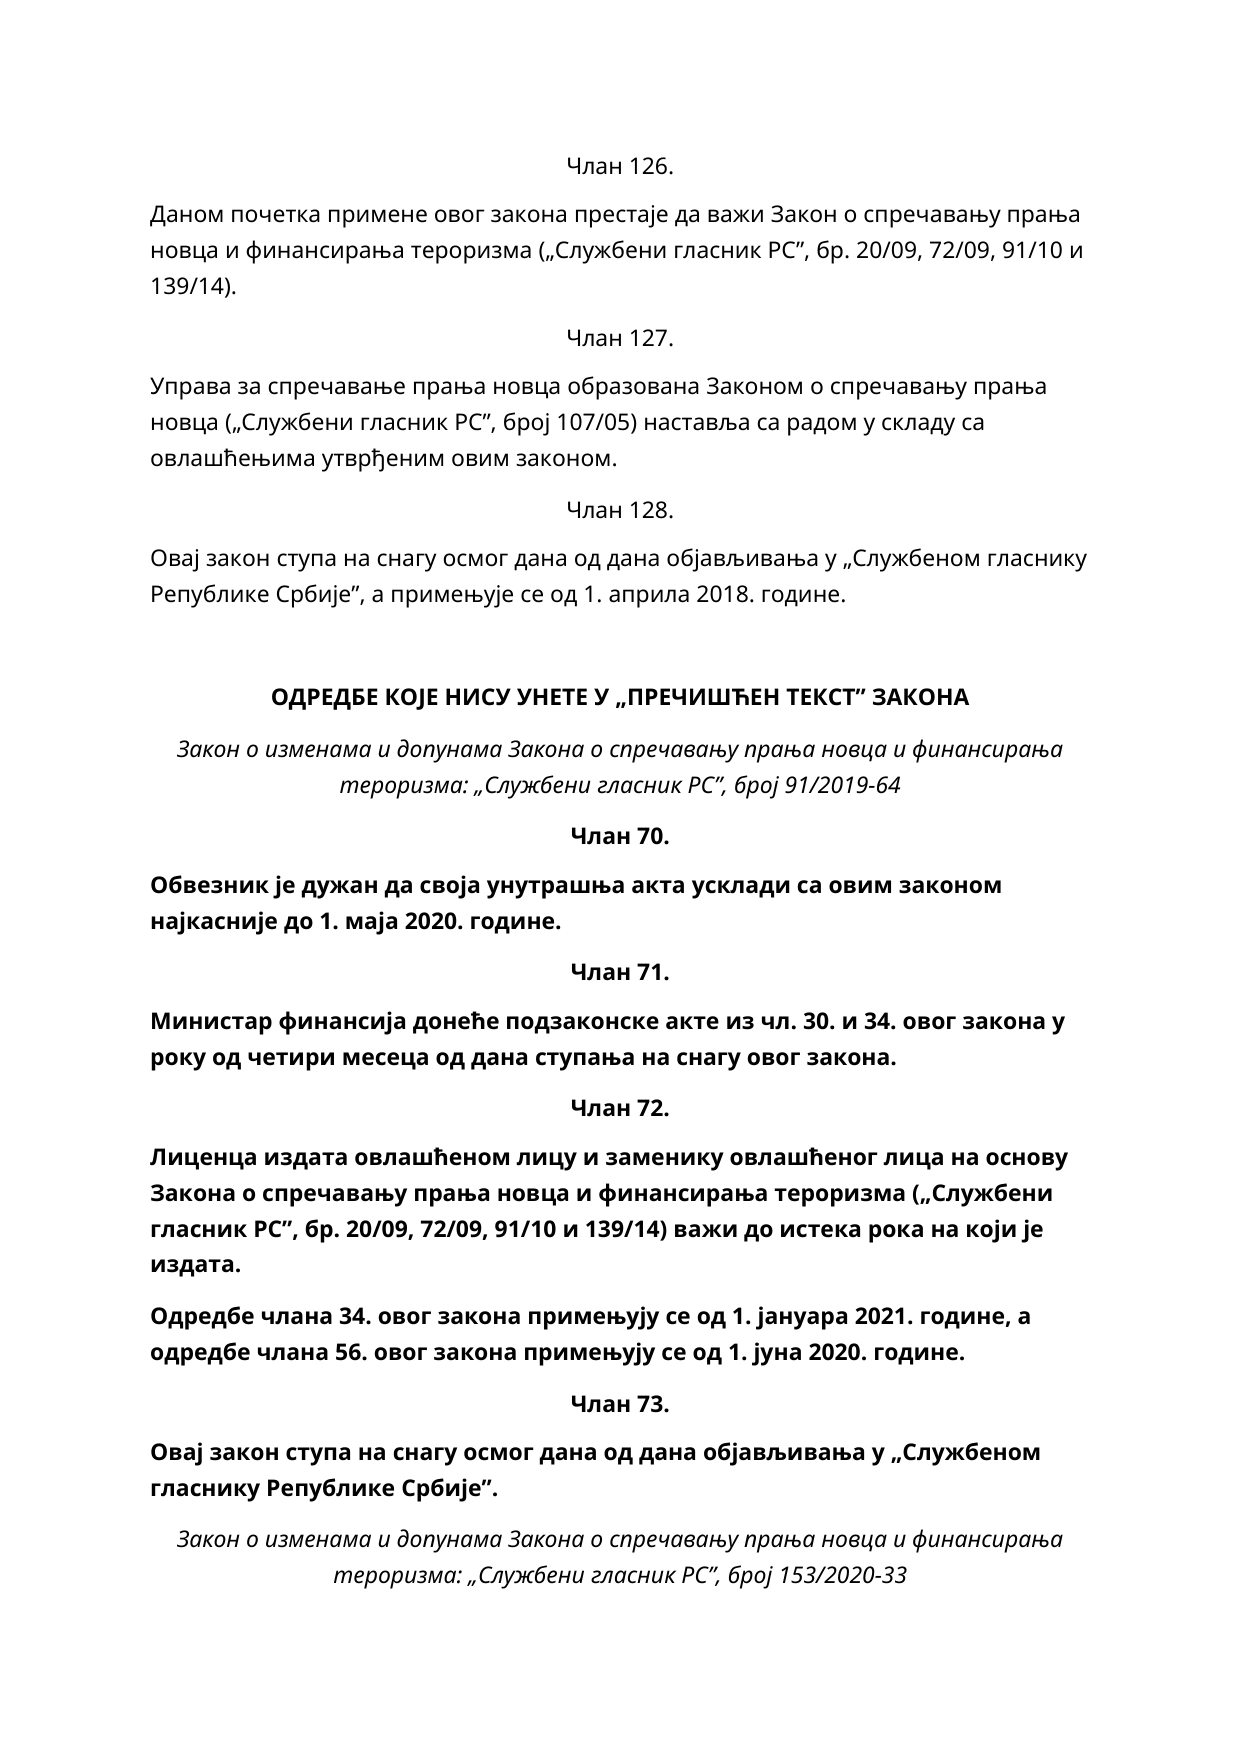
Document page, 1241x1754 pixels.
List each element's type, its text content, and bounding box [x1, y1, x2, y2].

text Одредбе члана 34. овог закона примењују се од 1. јануара 2021. године, а одредбе члана 56. овог закона примењују се од 1. јуна 2020. године. [150, 1300, 1090, 1367]
text Лиценца издата овлашћеном лицу и заменику овлашћеног лица на основу Закона о спречавању прања новца и финансирања тероризма („Службени гласник РС”, бр. 20/09, 72/09, 91/10 и 139/14) важи до истека рока на који је издата. [150, 1141, 1090, 1280]
text ОДРЕДБЕ КОЈЕ НИСУ УНЕТЕ У „ПРЕЧИШЋЕН ТЕКСТ” ЗАКОНА [150, 681, 1090, 712]
text Закон о изменама и допунама Закона о спречавању прања новца и финансирања тероризма: „Службени гласник РС”, број 153/2020-33 [150, 1523, 1090, 1591]
text Члан 128. [150, 494, 1090, 525]
text Члан 127. [150, 322, 1090, 353]
text Обвезник је дужан да своја унутрашња акта усклади са овим законом најкасније до 1. маја 2020. године. [150, 869, 1090, 936]
text Члан 73. [150, 1387, 1090, 1419]
text Члан 72. [150, 1092, 1090, 1123]
text Овај закон ступа на снагу осмог дана од дана објављивања у „Службеном гласнику Републике Србије”. [150, 1436, 1090, 1503]
text Министар финансија донеће подзаконске акте из чл. 30. и 34. овог закона у року од четири месеца од дана ступања на снагу овог закона. [150, 1005, 1090, 1072]
text Управа за спречавање прања новца образована Законом о спречавању прања новца („Службени гласник РС”, број 107/05) наставља са радом у складу са овлашћењима утврђеним овим законом. [150, 370, 1090, 473]
text Члан 71. [150, 956, 1090, 987]
text Члан 126. [150, 150, 1090, 181]
text Овај закон ступа на снагу осмог дана од дана објављивања у „Службеном гласнику Републике Србије”, а примењује се од 1. априла 2018. године. [150, 542, 1090, 609]
text Члан 70. [150, 820, 1090, 852]
text Закон о изменама и допунама Закона о спречавању прања новца и финансирања тероризма: „Службени гласник РС”, број 91/2019-64 [150, 733, 1090, 800]
text Даном почетка примене овог закона престаје да важи Закон о спречавању прања новца и финансирања тероризма („Службени гласник РС”, бр. 20/09, 72/09, 91/10 и 139/14). [150, 198, 1090, 302]
